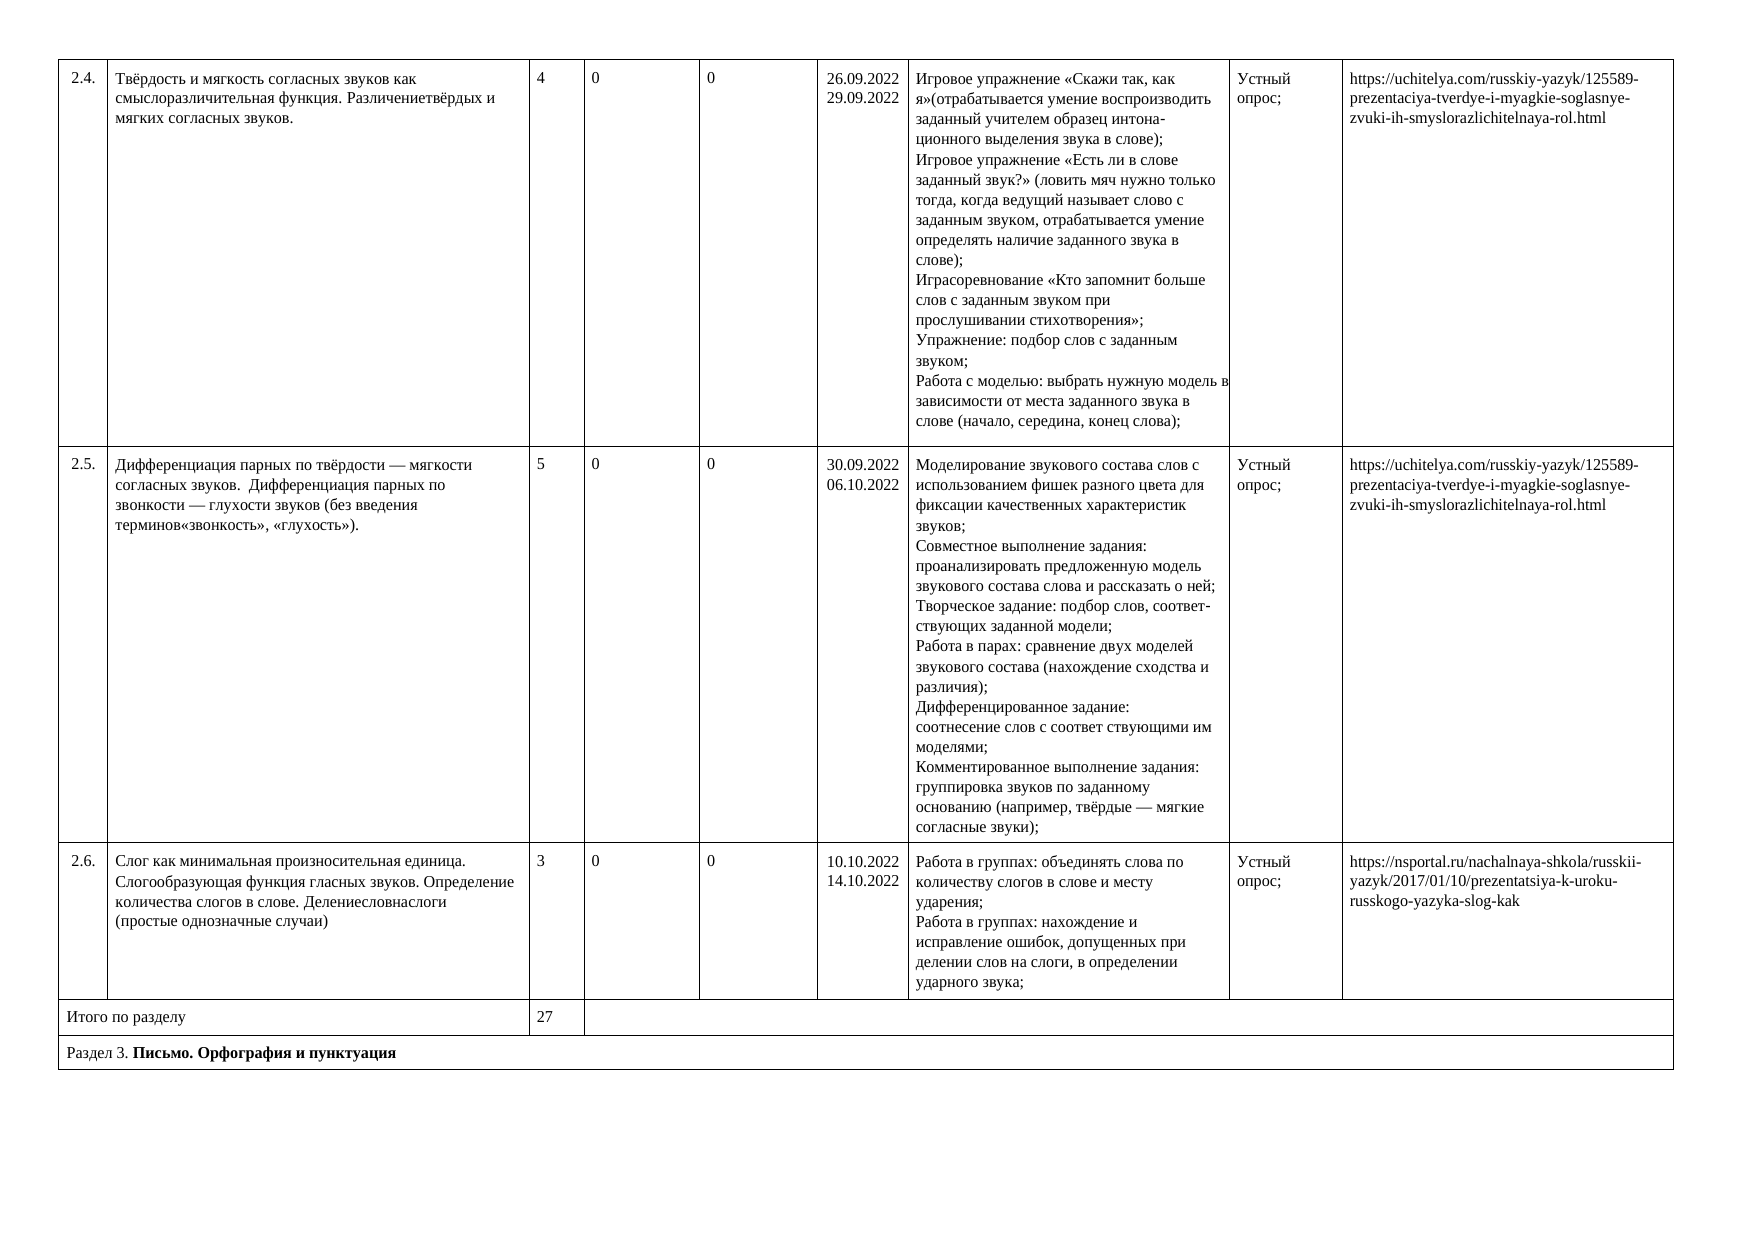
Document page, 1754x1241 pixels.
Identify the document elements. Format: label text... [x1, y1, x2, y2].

table_cell https://nsportal.ru/nachalnaya-shkola/russkii-yazyk/2017/01/10/prezentatsiya-k-uroku-russkogo-yazyka-slog-kak [1343, 843, 1673, 999]
table_header 26.09.2022 29.09.2022 [818, 60, 908, 446]
table_cell 10.10.2022 14.10.2022 [818, 843, 908, 999]
table_cell 30.09.2022 06.10.2022 [818, 447, 908, 842]
table_cell Итого по разделу [59, 1000, 529, 1035]
table_cell 0 [585, 447, 699, 842]
table_header 4 [530, 60, 584, 446]
table_cell 0 [700, 447, 817, 842]
table_header 0 [700, 60, 817, 446]
table_cell Раздел 3. Письмо. Орфография и пунктуация [59, 1036, 1673, 1069]
table_cell Устный опрос; [1230, 843, 1342, 999]
table_cell Слог как минимальная произносительная единица. Слогообразующая функция гласных звуков. Определение количества слогов в слове. Делениесловнаслоги (простые однозначные случаи) [108, 843, 529, 999]
table_cell [585, 1000, 1673, 1035]
table_cell 0 [700, 843, 817, 999]
table_cell https://uchitelya.com/russkiy-yazyk/125589-prezentaciya-tverdye-i-myagkie-soglasnye-zvuki-ih-smyslorazlichitelnaya-rol.html [1343, 447, 1673, 842]
table_cell 2.5. [59, 447, 107, 842]
table_cell Устный опрос; [1230, 447, 1342, 842]
table_cell 0 [585, 843, 699, 999]
table_cell Дифференциация парных по твёрдости — мягкости согласных звуков. Дифференциация парных по звонкости — глухости звуков (без введения терминов«звонкость», «глухость»). [108, 447, 529, 842]
table_header Игровое упражнение «Скажи так, как я»(отрабатывается умение воспроизводить заданный учителем образец интона​‐ ционного выделения звука в слове); Игровое упражнение «Есть ли в слове заданный звук?» (ловить мяч нужно только тогда, когда ведущий называет слово с заданным звуком, отрабатывается умение определять наличие заданного звука в слове); Игра​соревнование «Кто запомнит больше слов с заданным звуком при прослушивании стихотворения»; Упражнение: подбор слов с заданным звуком; Работа с моделью: выбрать нужную модель в зависимости от места заданного звука в слове (начало, середина, конец слова); [909, 60, 1229, 446]
table_header https://uchitelya.com/russkiy-yazyk/125589-prezentaciya-tverdye-i-myagkie-soglasnye-zvuki-ih-smyslorazlichitelnaya-rol.html [1343, 60, 1673, 446]
table_cell 2.6. [59, 843, 107, 999]
table_cell 3 [530, 843, 584, 999]
table_cell Моделирование звукового состава слов с использованием фишек разного цвета для фиксации качественных характеристик звуков; Совместное выполнение задания: проанализировать предложенную модель звукового состава слова и рассказать о ней; Творческое задание: подбор слов, соответ​‐ствующих заданной модели; Работа в парах: сравнение двух моделей звукового состава (нахождение сходства и различия); Дифференцированное задание: соотнесение слов с соответ​ ствующими им моделями; Комментированное выполнение задания: группировка звуков по заданному основанию (например, твёрдые — мягкие согласные звуки); [909, 447, 1229, 842]
table_cell 27 [530, 1000, 584, 1035]
table_cell 5 [530, 447, 584, 842]
table_header Устный опрос; [1230, 60, 1342, 446]
table_header Твёрдость и мягкость согласных звуков как смыслоразличительная функция. Различениетвёрдых и мягких согласных звуков. [108, 60, 529, 446]
table_cell Работа в группах: объединять слова по количеству слогов в слове и месту ударения; Работа в группах: нахождение и исправление ошибок, допущенных при делении слов на слоги, в определении ударного звука; [909, 843, 1229, 999]
table_header 0 [585, 60, 699, 446]
table_header 2.4. [59, 60, 107, 446]
